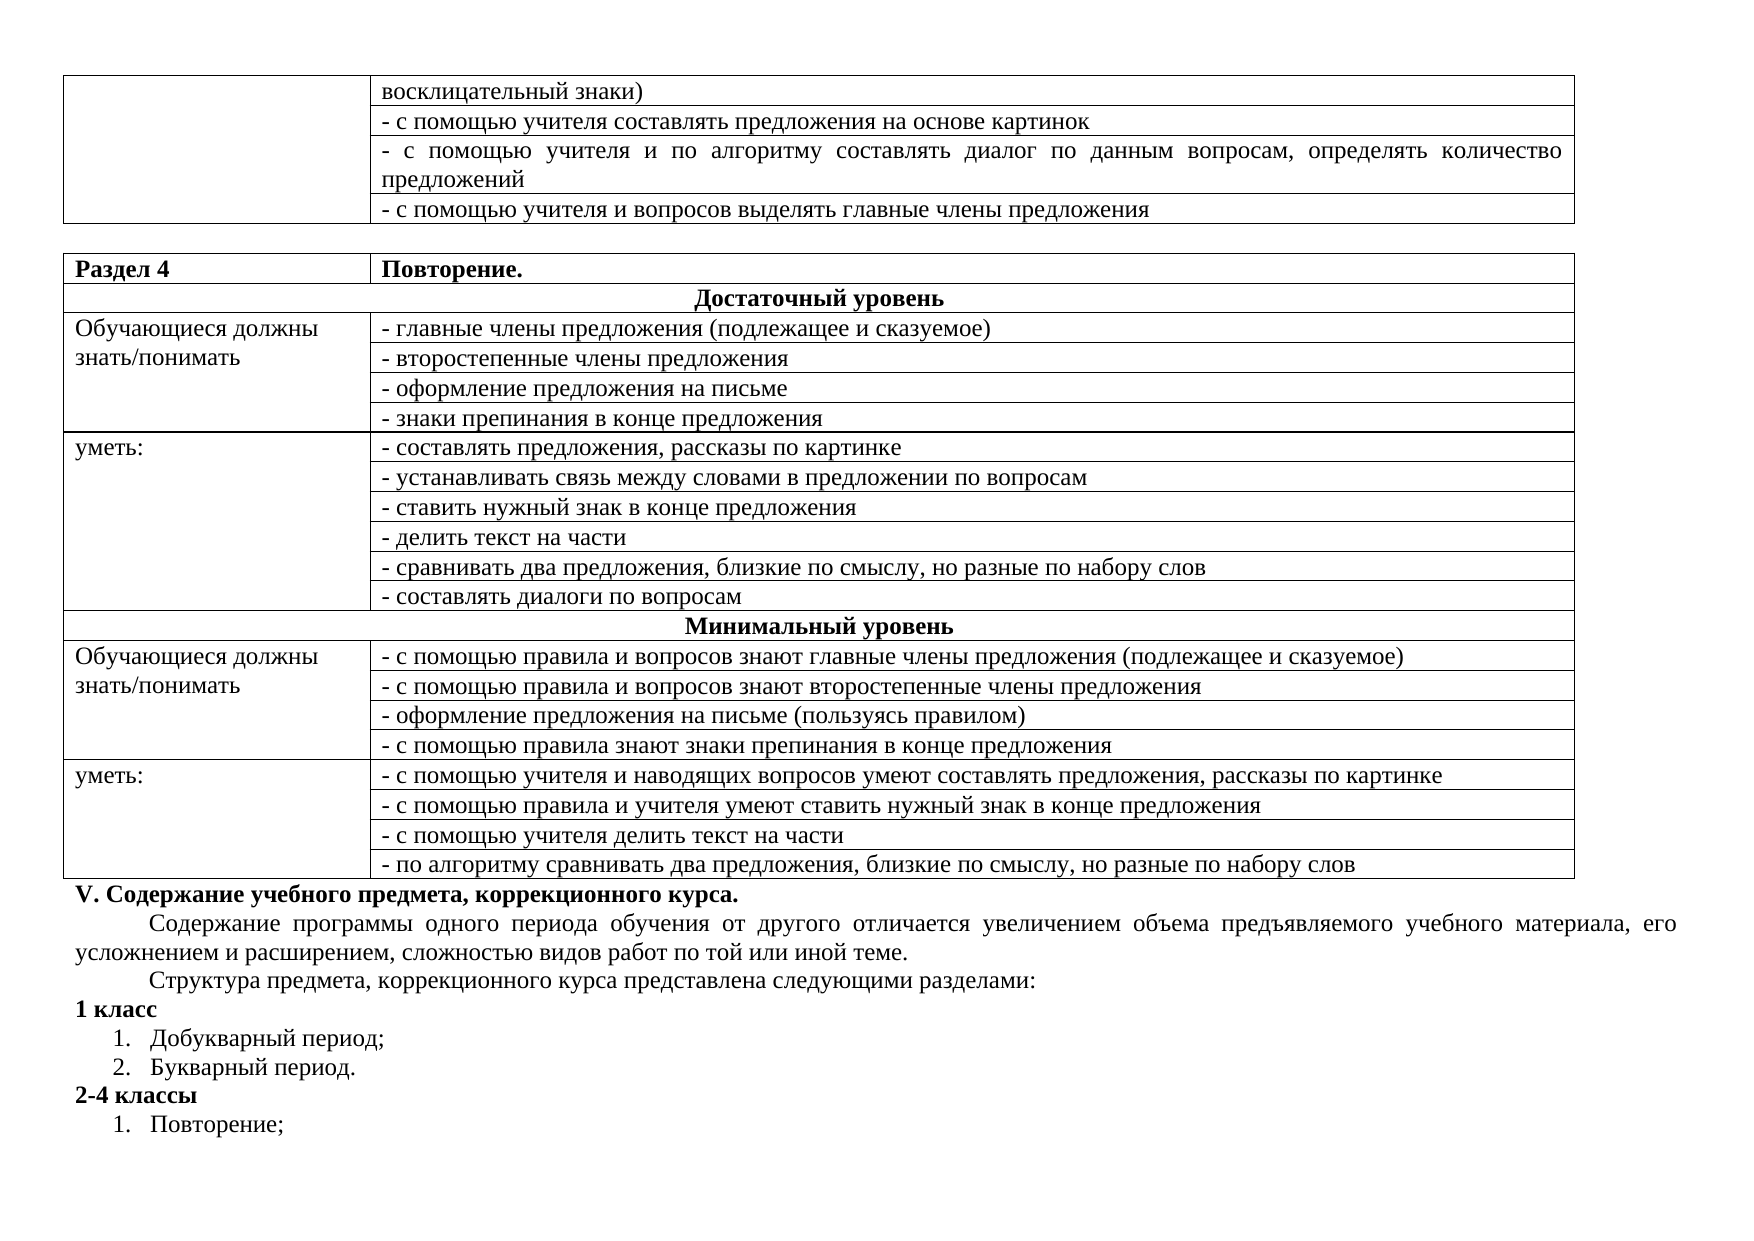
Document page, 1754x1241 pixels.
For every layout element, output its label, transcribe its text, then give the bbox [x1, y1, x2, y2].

table_cell Минимальный уровень [64, 611, 1574, 640]
table_cell Обучающиеся должны знать/понимать [64, 641, 370, 759]
table_cell - составлять диалоги по вопросам [371, 581, 1574, 610]
table_header Раздел 4 [64, 254, 370, 282]
text 1 класс [75, 994, 1679, 1023]
list Добукварный период; [112, 1023, 1679, 1052]
table_header Повторение. [371, 254, 1574, 282]
table_cell - второстепенные члены предложения [371, 343, 1574, 372]
table_cell Достаточный уровень [64, 284, 1574, 312]
table_cell Обучающиеся должны знать/понимать [64, 313, 370, 431]
table_cell - сравнивать два предложения, близкие по смыслу, но разные по набору слов [371, 552, 1574, 580]
text 2-4 классы [75, 1081, 1679, 1109]
text Содержание программы одного периода обучения от другого отличается увеличением объема предъявляемого учебного материала, его усложнением и расширением, сложностью видов работ по той или иной теме. [75, 908, 1679, 966]
table_cell - оформление предложения на письме [371, 373, 1574, 402]
table_cell - составлять предложения, рассказы по картинке [371, 433, 1574, 461]
table_cell - с помощью правила и вопросов знают главные члены предложения (подлежащее и сказуемое) [371, 641, 1574, 670]
table_cell - ставить нужный знак в конце предложения [371, 492, 1574, 521]
list Повторение; [112, 1109, 1679, 1138]
table_cell - с помощью учителя делить текст на части [371, 820, 1574, 848]
table_cell - знаки препинания в конце предложения [371, 403, 1574, 431]
table_cell - оформление предложения на письме (пользуясь правилом) [371, 701, 1574, 729]
text Структура предмета, коррекционного курса представлена следующими разделами: [75, 966, 1679, 994]
table_cell уметь: [64, 433, 370, 610]
table_cell - устанавливать связь между словами в предложении по вопросам [371, 462, 1574, 491]
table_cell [371, 76, 1574, 105]
table_cell - с помощью правила и вопросов знают второстепенные члены предложения [371, 671, 1574, 699]
table_cell уметь: [64, 760, 370, 878]
table_cell - с помощью правила знают знаки препинания в конце предложения [371, 730, 1574, 759]
table_cell - по алгоритму сравнивать два предложения, близкие по смыслу, но разные по набору слов [371, 850, 1574, 878]
table_cell - с помощью учителя и наводящих вопросов умеют составлять предложения, рассказы по картинке [371, 760, 1574, 789]
table_cell - делить текст на части [371, 522, 1574, 551]
text V. Содержание учебного предмета, коррекционного курса. [75, 879, 1679, 908]
list Букварный период. [112, 1052, 1679, 1081]
table_cell - с помощью учителя и по алгоритму составлять диалог по данным вопросам, определять количество предложений [371, 136, 1574, 193]
table_cell - с помощью правила и учителя умеют ставить нужный знак в конце предложения [371, 790, 1574, 819]
table_cell - главные члены предложения (подлежащее и сказуемое) [371, 313, 1574, 342]
table_cell - с помощью учителя и вопросов выделять главные члены предложения [371, 194, 1574, 223]
table_cell - с помощью учителя составлять предложения на основе картинок [371, 106, 1574, 134]
